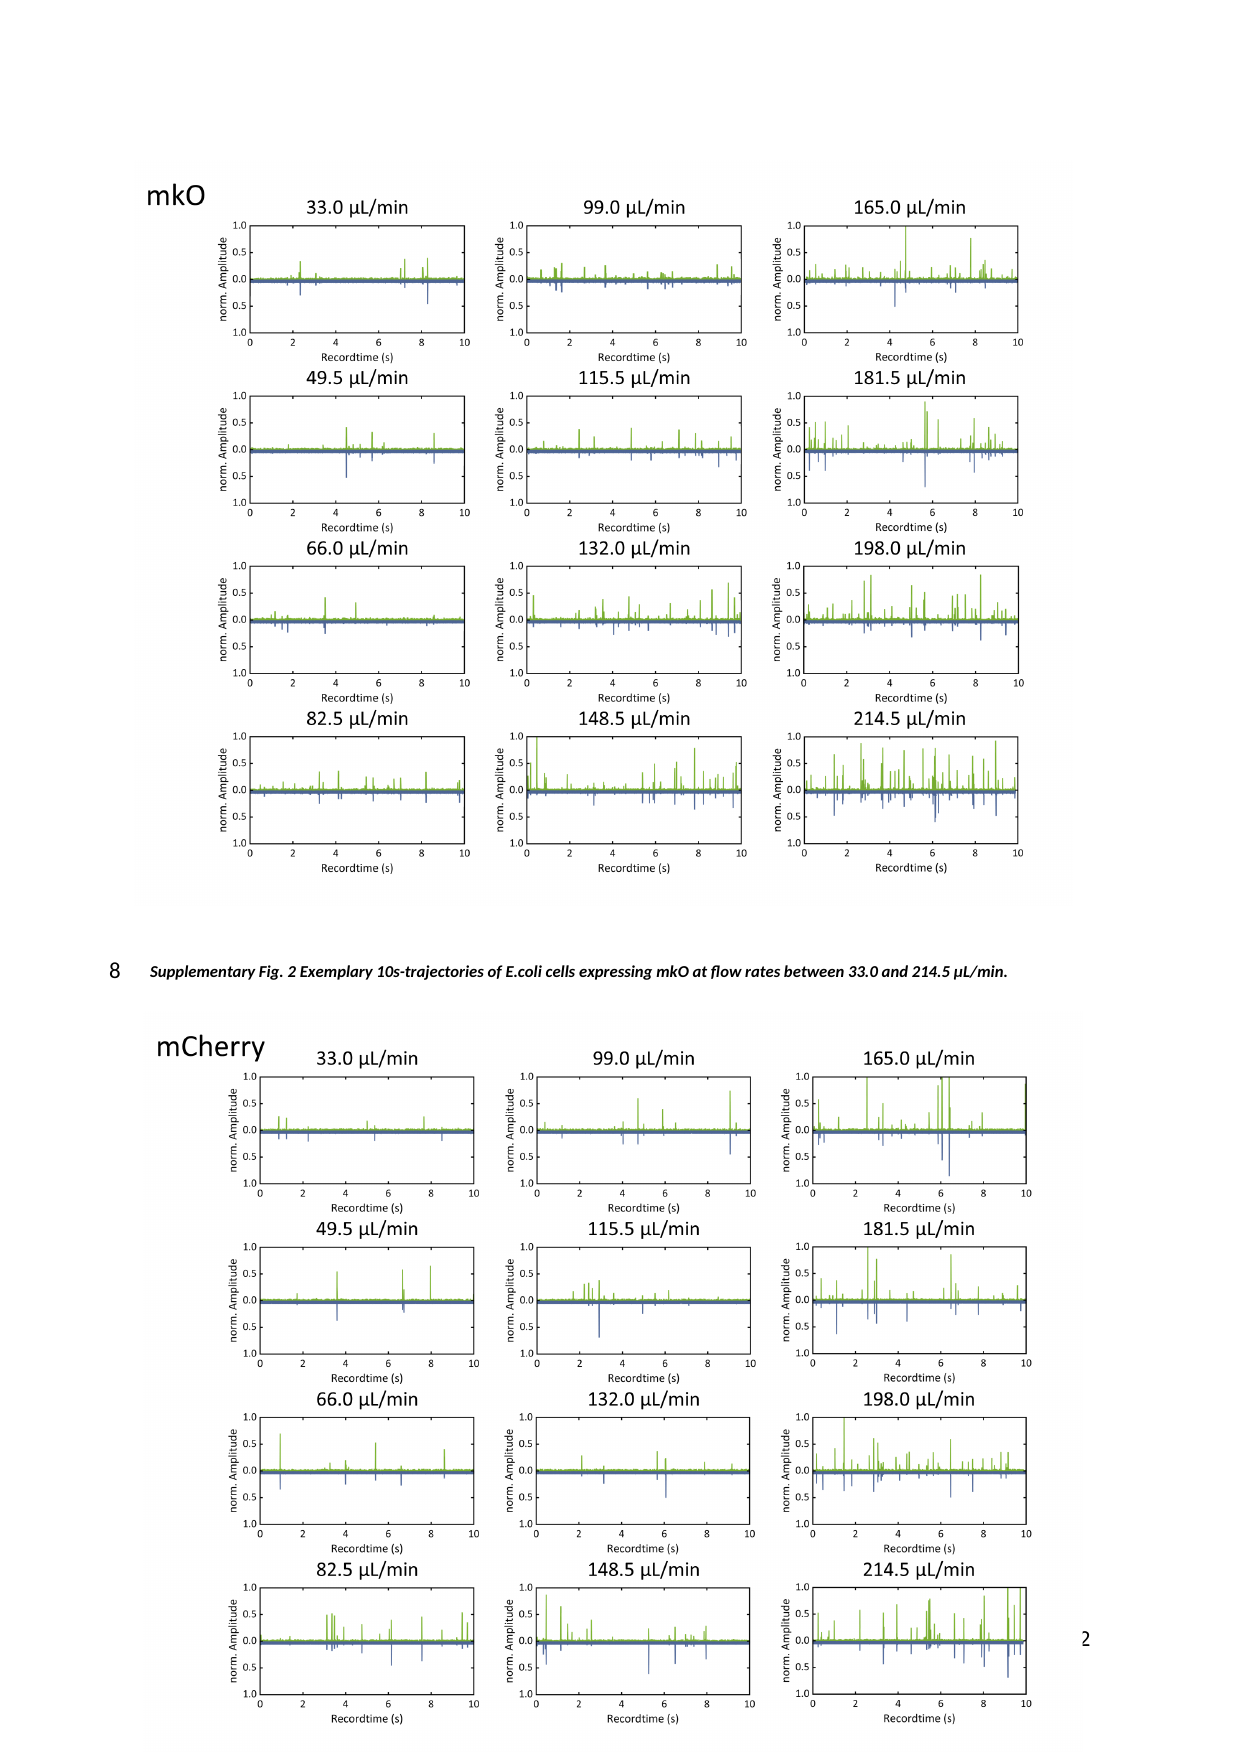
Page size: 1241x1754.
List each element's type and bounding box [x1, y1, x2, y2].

picture [133, 160, 1074, 906]
picture [143, 1011, 1083, 1752]
